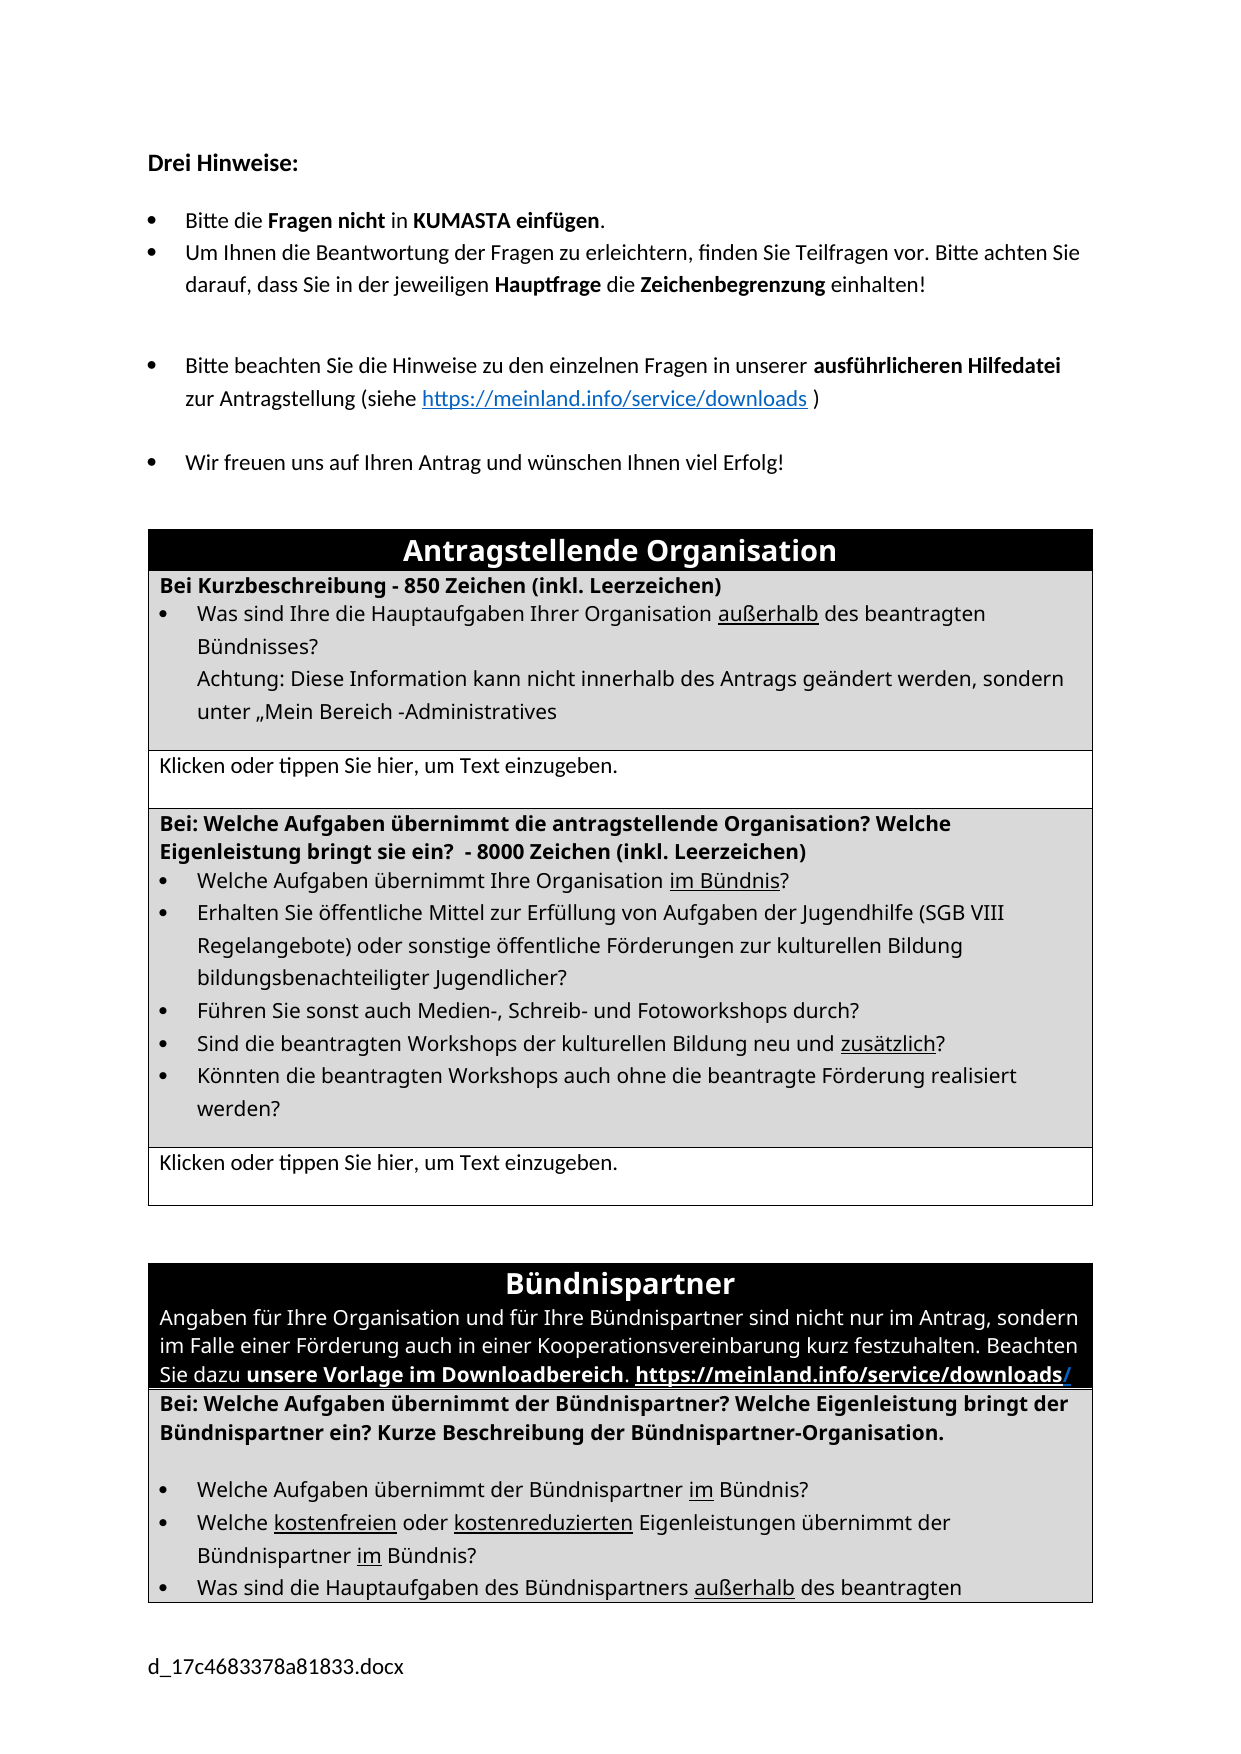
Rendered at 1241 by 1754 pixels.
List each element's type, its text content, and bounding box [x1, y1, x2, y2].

table_cell Bei: Welche Aufgaben übernimmt die antragstellende Organisation? Welche Eigenleistung bringt sie ein? - 8000 Zeichen (inkl. Leerzeichen) Welche Aufgaben übernimmt Ihre Organisation im Bündnis? Erhalten Sie öffentliche Mittel zur Erfüllung von Aufgaben der Jugendhilfe (SGB VIII Regelangebote) oder sonstige öffentliche Förderungen zur kulturellen Bildung bildungsbenachteiligter Jugendlicher? Führen Sie sonst auch Medien-, Schreib- und Fotoworkshops durch? Sind die beantragten Workshops der kulturellen Bildung neu und zusätzlich? Könnten die beantragten Workshops auch ohne die beantragte Förderung realisiert werden? [149, 809, 1092, 1147]
table_header Antragstellende Organisation [149, 530, 1092, 570]
table_header Bündnispartner Angaben für Ihre Organisation und für Ihre Bündnispartner sind nicht nur im Antrag, sondern im Falle einer Förderung auch in einer Kooperationsvereinbarung kurz festzuhalten. Beachten Sie dazu unsere Vorlage im Downloadbereich. https://meinland.info/service/downloads/ [149, 1264, 1092, 1388]
text Drei Hinweise: [148, 148, 1093, 178]
table_cell [149, 1148, 1092, 1204]
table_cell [149, 1390, 1092, 1602]
list Bitte die Fragen nicht in KUMASTA einfügen. [148, 206, 1093, 234]
table_cell [149, 751, 1092, 808]
list Um Ihnen die Beantwortung der Fragen zu erleichtern, finden Sie Teilfragen vor. Bitte achten Sie darauf, dass Sie in der jeweiligen Hauptfrage die Zeichenbegrenzung einhalten! [148, 238, 1093, 298]
list Wir freuen uns auf Ihren Antrag und wünschen Ihnen viel Erfolg! [148, 448, 1093, 476]
table_cell Bei Kurzbeschreibung - 850 Zeichen (inkl. Leerzeichen) Was sind Ihre die Hauptaufgaben Ihrer Organisation außerhalb des beantragten Bündnisses? Achtung: Diese Information kann nicht innerhalb des Antrags geändert werden, sondern unter „Mein Bereich -Administratives [149, 571, 1092, 750]
list Bitte beachten Sie die Hinweise zu den einzelnen Fragen in unserer ausführlicheren Hilfedatei zur Antragstellung (siehe https://meinland.info/service/downloads ) [148, 352, 1093, 412]
